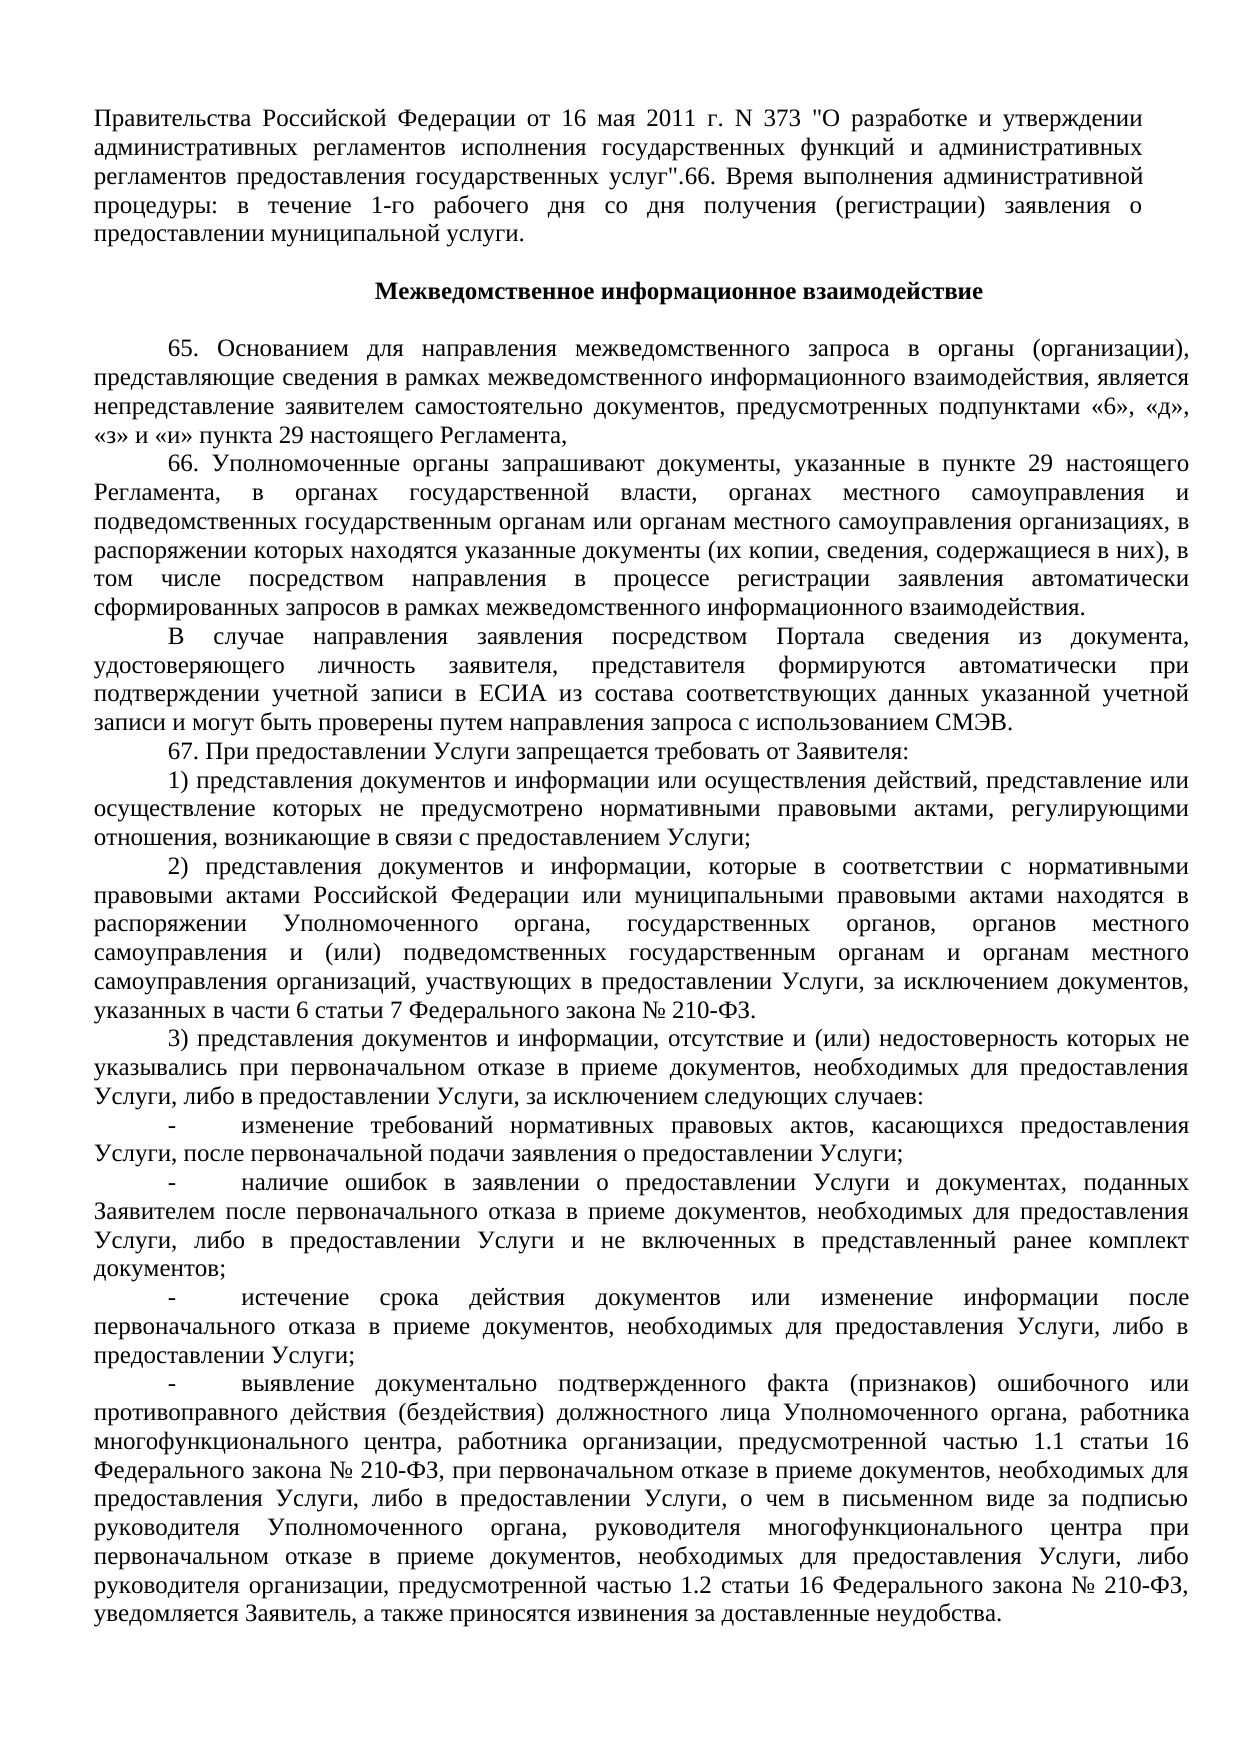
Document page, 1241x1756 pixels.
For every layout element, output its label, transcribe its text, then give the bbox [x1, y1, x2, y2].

text - истечение срока действия документов или изменение информации после первоначального отказа в приеме документов, необходимых для предоставления Услуги, либо в предоставлении Услуги; [94, 1282, 1190, 1368]
text - изменение требований нормативных правовых актов, касающихся предоставления Услуги, после первоначальной подачи заявления о предоставлении Услуги; [94, 1110, 1190, 1167]
text - наличие ошибок в заявлении о предоставлении Услуги и документах, поданных Заявителем после первоначального отказа в приеме документов, необходимых для предоставления Услуги, либо в предоставлении Услуги и не включенных в представленный ранее комплект документов; [94, 1167, 1190, 1282]
text Межведомственное информационное взаимодействие [94, 276, 1190, 305]
text 1) представления документов и информации или осуществления действий, представление или осуществление которых не предусмотрено нормативными правовыми актами, регулирующими отношения, возникающие в связи с предоставлением Услуги; [94, 765, 1190, 851]
text 3) представления документов и информации, отсутствие и (или) недостоверность которых не указывались при первоначальном отказе в приеме документов, необходимых для предоставления Услуги, либо в предоставлении Услуги, за исключением следующих случаев: [94, 1023, 1190, 1110]
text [94, 103, 1144, 247]
text В случае направления заявления посредством Портала сведения из документа, удостоверяющего личность заявителя, представителя формируются автоматически при подтверждении учетной записи в ЕСИА из состава соответствующих данных указанной учетной записи и могут быть проверены путем направления запроса с использованием СМЭВ. [94, 621, 1190, 736]
text - выявление документально подтвержденного факта (признаков) ошибочного или противоправного действия (бездействия) должностного лица Уполномоченного органа, работника многофункционального центра, работника организации, предусмотренной частью 1.1 статьи 16 Федерального закона № 210-ФЗ, при первоначальном отказе в приеме документов, необходимых для предоставления Услуги, либо в предоставлении Услуги, о чем в письменном виде за подписью руководителя Уполномоченного органа, руководителя многофункционального центра при первоначальном отказе в приеме документов, необходимых для предоставления Услуги, либо руководителя организации, предусмотренной частью 1.2 статьи 16 Федерального закона № 210-ФЗ, уведомляется Заявитель, а также приносятся извинения за доставленные неудобства. [94, 1368, 1190, 1627]
text 67. При предоставлении Услуги запрещается требовать от Заявителя: [94, 736, 1190, 765]
text 2) представления документов и информации, которые в соответствии с нормативными правовыми актами Российской Федерации или муниципальными правовыми актами находятся в распоряжении Уполномоченного органа, государственных органов, органов местного самоуправления и (или) подведомственных государственным органам и органам местного самоуправления организаций, участвующих в предоставлении Услуги, за исключением документов, указанных в части 6 статьи 7 Федерального закона № 210-ФЗ. [94, 851, 1190, 1023]
text 65. Основанием для направления межведомственного запроса в органы (организации), представляющие сведения в рамках межведомственного информационного взаимодействия, является непредставление заявителем самостоятельно документов, предусмотренных подпунктами «6», «д», «з» и «и» пункта 29 настоящего Регламента, [94, 333, 1190, 448]
text 66. Уполномоченные органы запрашивают документы, указанные в пункте 29 настоящего Регламента, в органах государственной власти, органах местного самоуправления и подведомственных государственным органам или органам местного самоуправления организациях, в распоряжении которых находятся указанные документы (их копии, сведения, содержащиеся в них), в том числе посредством направления в процессе регистрации заявления автоматически сформированных запросов в рамках межведомственного информационного взаимодействия. [94, 448, 1190, 621]
